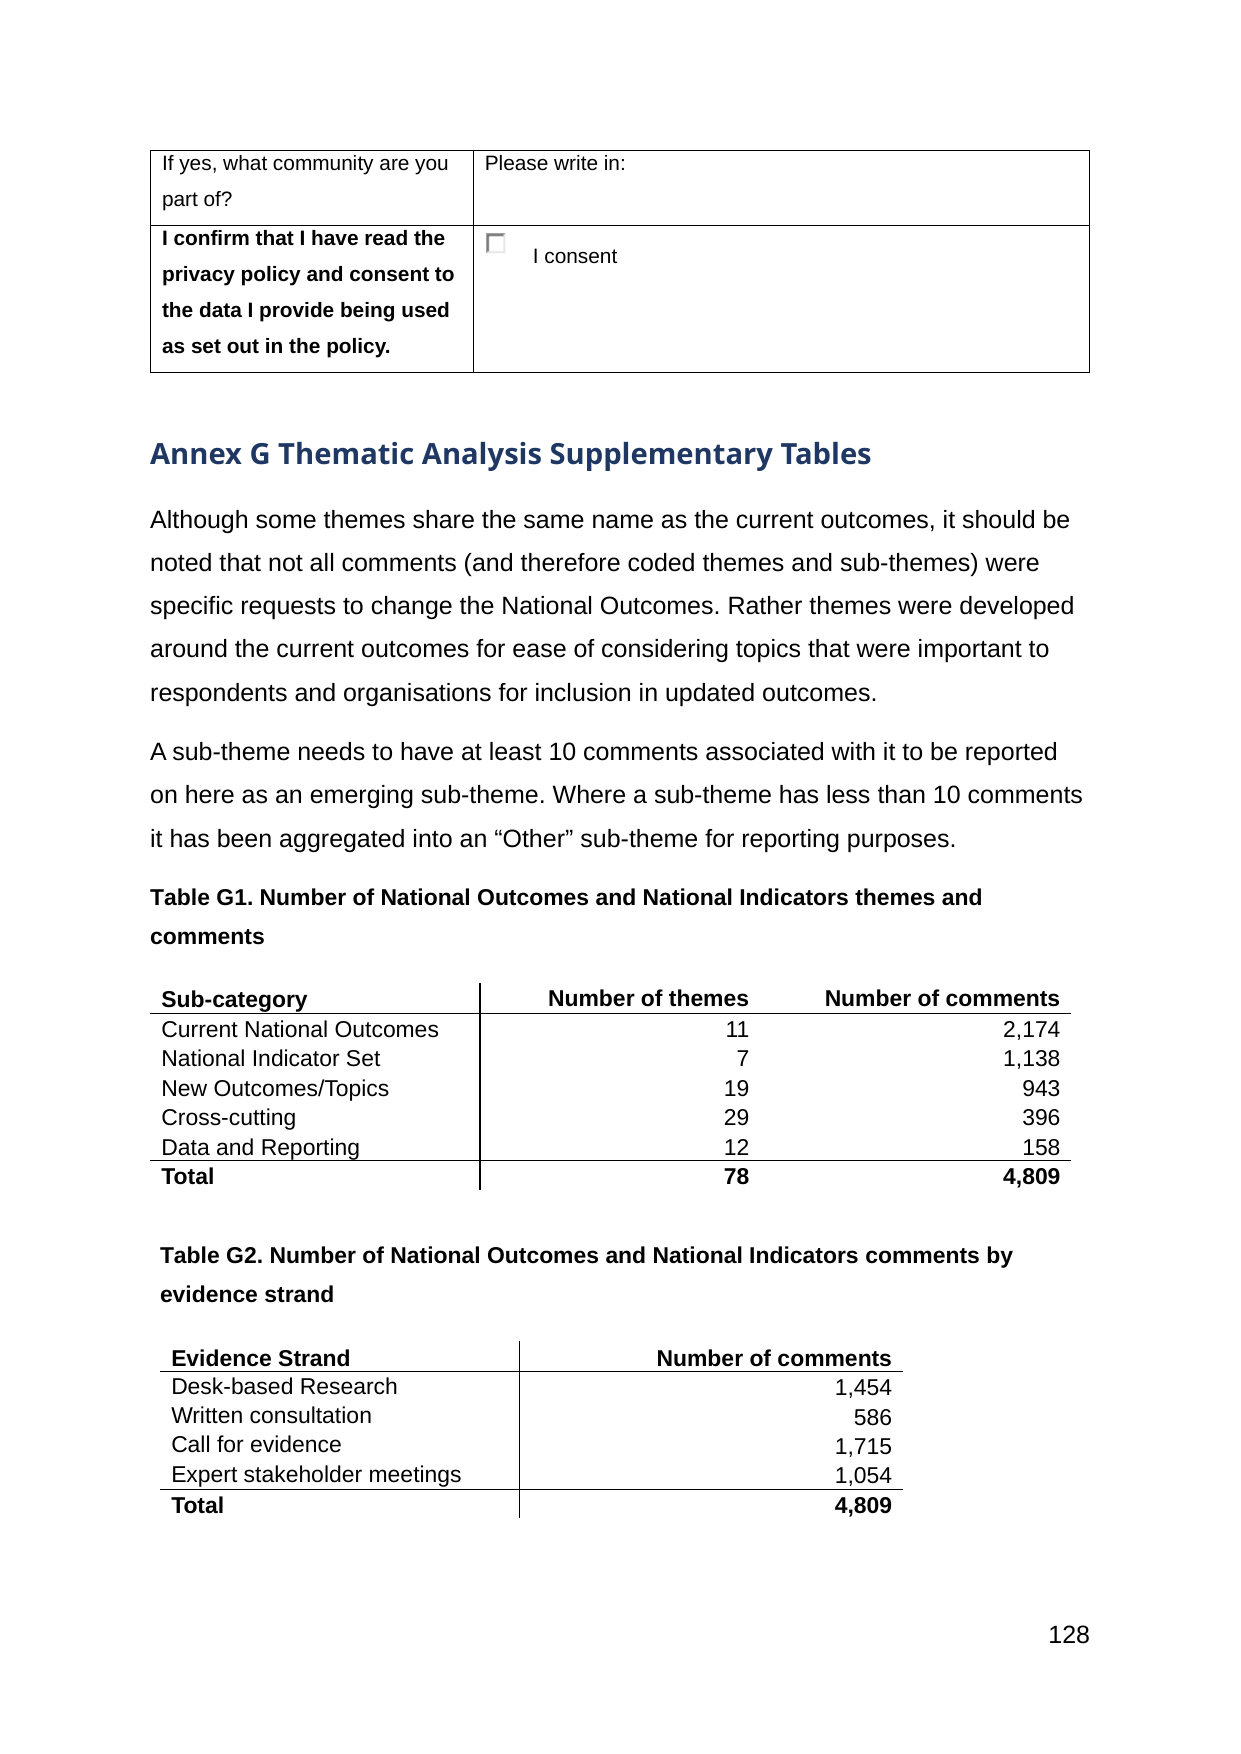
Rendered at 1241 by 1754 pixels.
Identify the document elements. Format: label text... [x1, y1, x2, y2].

table_cell Total [150, 1161, 479, 1189]
table_cell Desk-based Research [160, 1372, 519, 1400]
table_header Number of themes [481, 983, 760, 1013]
table_cell Please write in: [474, 151, 1089, 225]
text Although some themes share the same name as the current outcomes, it should be noted that not all comments (and therefore coded themes and sub-themes) were specific requests to change the National Outcomes. Rather themes were developed around the current outcomes for ease of considering topics that were important to respondents and organisations for inclusion in updated outcomes. [150, 505, 1090, 706]
table_cell 4,809 [760, 1161, 1071, 1189]
table_cell 396 [760, 1101, 1071, 1131]
table_cell Cross-cutting [150, 1101, 479, 1131]
table_cell Written consultation [160, 1400, 519, 1430]
text Table G2. Number of National Outcomes and National Indicators comments by evidence strand [160, 1242, 1090, 1307]
table_cell 29 [481, 1101, 760, 1131]
table_cell National Indicator Set [150, 1042, 479, 1072]
table_cell Current National Outcomes [150, 1014, 479, 1042]
table_cell 7 [481, 1042, 760, 1072]
table_cell 11 [481, 1014, 760, 1042]
table_cell I consent [474, 226, 1089, 372]
table_cell 12 [481, 1131, 760, 1160]
table_cell 19 [481, 1072, 760, 1101]
text A sub-theme needs to have at least 10 comments associated with it to be reported on here as an emerging sub-theme. Where a sub-theme has less than 10 comments it has been aggregated into an “Other” sub-theme for reporting purposes. [150, 737, 1090, 852]
table_cell 1,715 [520, 1430, 903, 1459]
subtitle Annex G Thematic Analysis Supplementary Tables [150, 433, 1090, 473]
table_cell Expert stakeholder meetings [160, 1459, 519, 1489]
table_cell New Outcomes/Topics [150, 1072, 479, 1101]
text Table G1. Number of National Outcomes and National Indicators themes and comments [150, 883, 1090, 949]
table_cell If yes, what community are you part of? [151, 151, 473, 225]
table_cell 158 [760, 1131, 1071, 1160]
table_cell 2,174 [760, 1014, 1071, 1042]
table_header Sub-category [150, 983, 479, 1013]
table_header Number of comments [520, 1341, 903, 1371]
table_cell 4,809 [520, 1490, 903, 1518]
table_cell I confirm that I have read the privacy policy and consent to the data I provide being used as set out in the policy. [151, 226, 473, 372]
table_cell Total [160, 1490, 519, 1518]
table_cell 78 [481, 1161, 760, 1189]
table_header Number of comments [760, 983, 1071, 1013]
table_cell Call for evidence [160, 1430, 519, 1459]
table_cell 1,138 [760, 1042, 1071, 1072]
table_cell 1,454 [520, 1372, 903, 1400]
table_cell Data and Reporting [150, 1131, 479, 1160]
table_cell 943 [760, 1072, 1071, 1101]
table_header Evidence Strand [160, 1341, 519, 1371]
table_cell 1,054 [520, 1459, 903, 1489]
table_cell 586 [520, 1400, 903, 1430]
